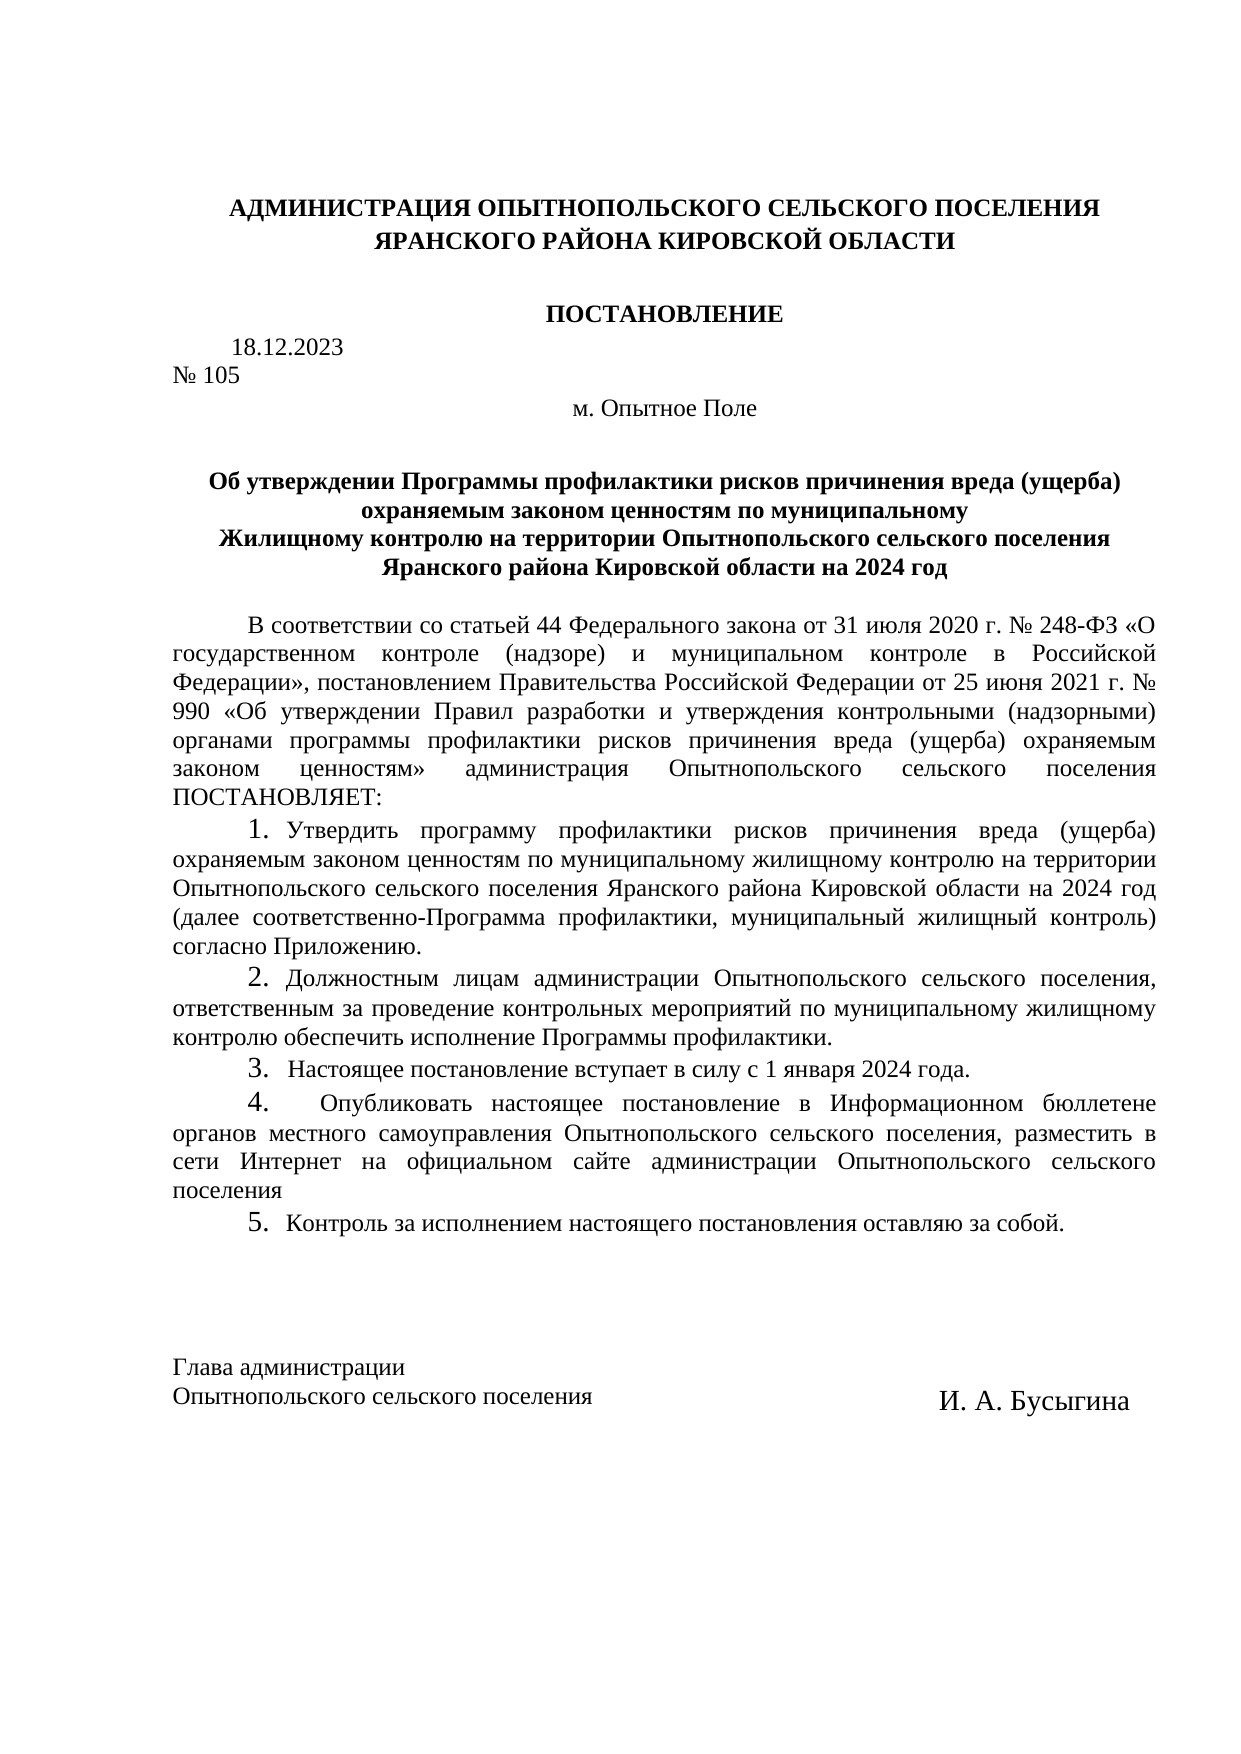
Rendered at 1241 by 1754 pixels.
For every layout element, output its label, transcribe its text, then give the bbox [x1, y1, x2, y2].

text Опытнопольского сельского поселения [172, 1381, 1157, 1410]
text Жилищному контролю на территории Опытнопольского сельского поселения [172, 523, 1157, 552]
list Контроль за исполнением настоящего постановления оставляю за собой. [172, 1204, 1157, 1237]
text АДМИНИСТРАЦИЯ ОПЫТНОПОЛЬСКОГО СЕЛЬСКОГО ПОСЕЛЕНИЯ [172, 193, 1157, 222]
list Опубликовать настоящее постановление в Информационном бюллетене органов местного самоуправления Опытнопольского сельского поселения, разместить в сети Интернет на официальном сайте администрации Опытнопольского сельского поселения [172, 1084, 1157, 1204]
text Глава администрации [172, 1352, 1157, 1381]
text Яранского района Кировской области на 2024 год [172, 552, 1157, 581]
text В соответствии со статьей 44 Федерального закона от 31 июля 2020 г. № 248-ФЗ «О государственном контроле (надзоре) и муниципальном контроле в Российской Федерации», постановлением Правительства Российской Федерации от 25 июня 2021 г. № 990 «Об утверждении Правил разработки и утверждения контрольными (надзорными) органами программы профилактики рисков причинения вреда (ущерба) охраняемым законом ценностям» администрация Опытнопольского сельского поселения ПОСТАНОВЛЯЕТ: [172, 610, 1157, 811]
list Должностным лицам администрации Опытнопольского сельского поселения, ответственным за проведение контрольных мероприятий по муниципальному жилищному контролю обеспечить исполнение Программы профилактики. [172, 959, 1157, 1051]
text м. Опытное Поле [172, 393, 1157, 422]
text 18.12.2023 № 105 [172, 332, 1157, 389]
text ЯРАНСКОГО РАЙОНА КИРОВСКОЙ ОБЛАСТИ [172, 226, 1157, 255]
list Настоящее постановление вступает в силу с 1 января 2024 года. [172, 1051, 1157, 1084]
text ПОСТАНОВЛЕНИЕ [172, 299, 1157, 328]
list Утвердить программу профилактики рисков причинения вреда (ущерба) охраняемым законом ценностям по муниципальному жилищному контролю на территории Опытнопольского сельского поселения Яранского района Кировской области на 2024 год (далее соответственно-Программа профилактики, муниципальный жилищный контроль) согласно Приложению. [172, 811, 1157, 959]
text Об утверждении Программы профилактики рисков причинения вреда (ущерба) охраняемым законом ценностям по муниципальному [172, 466, 1157, 523]
